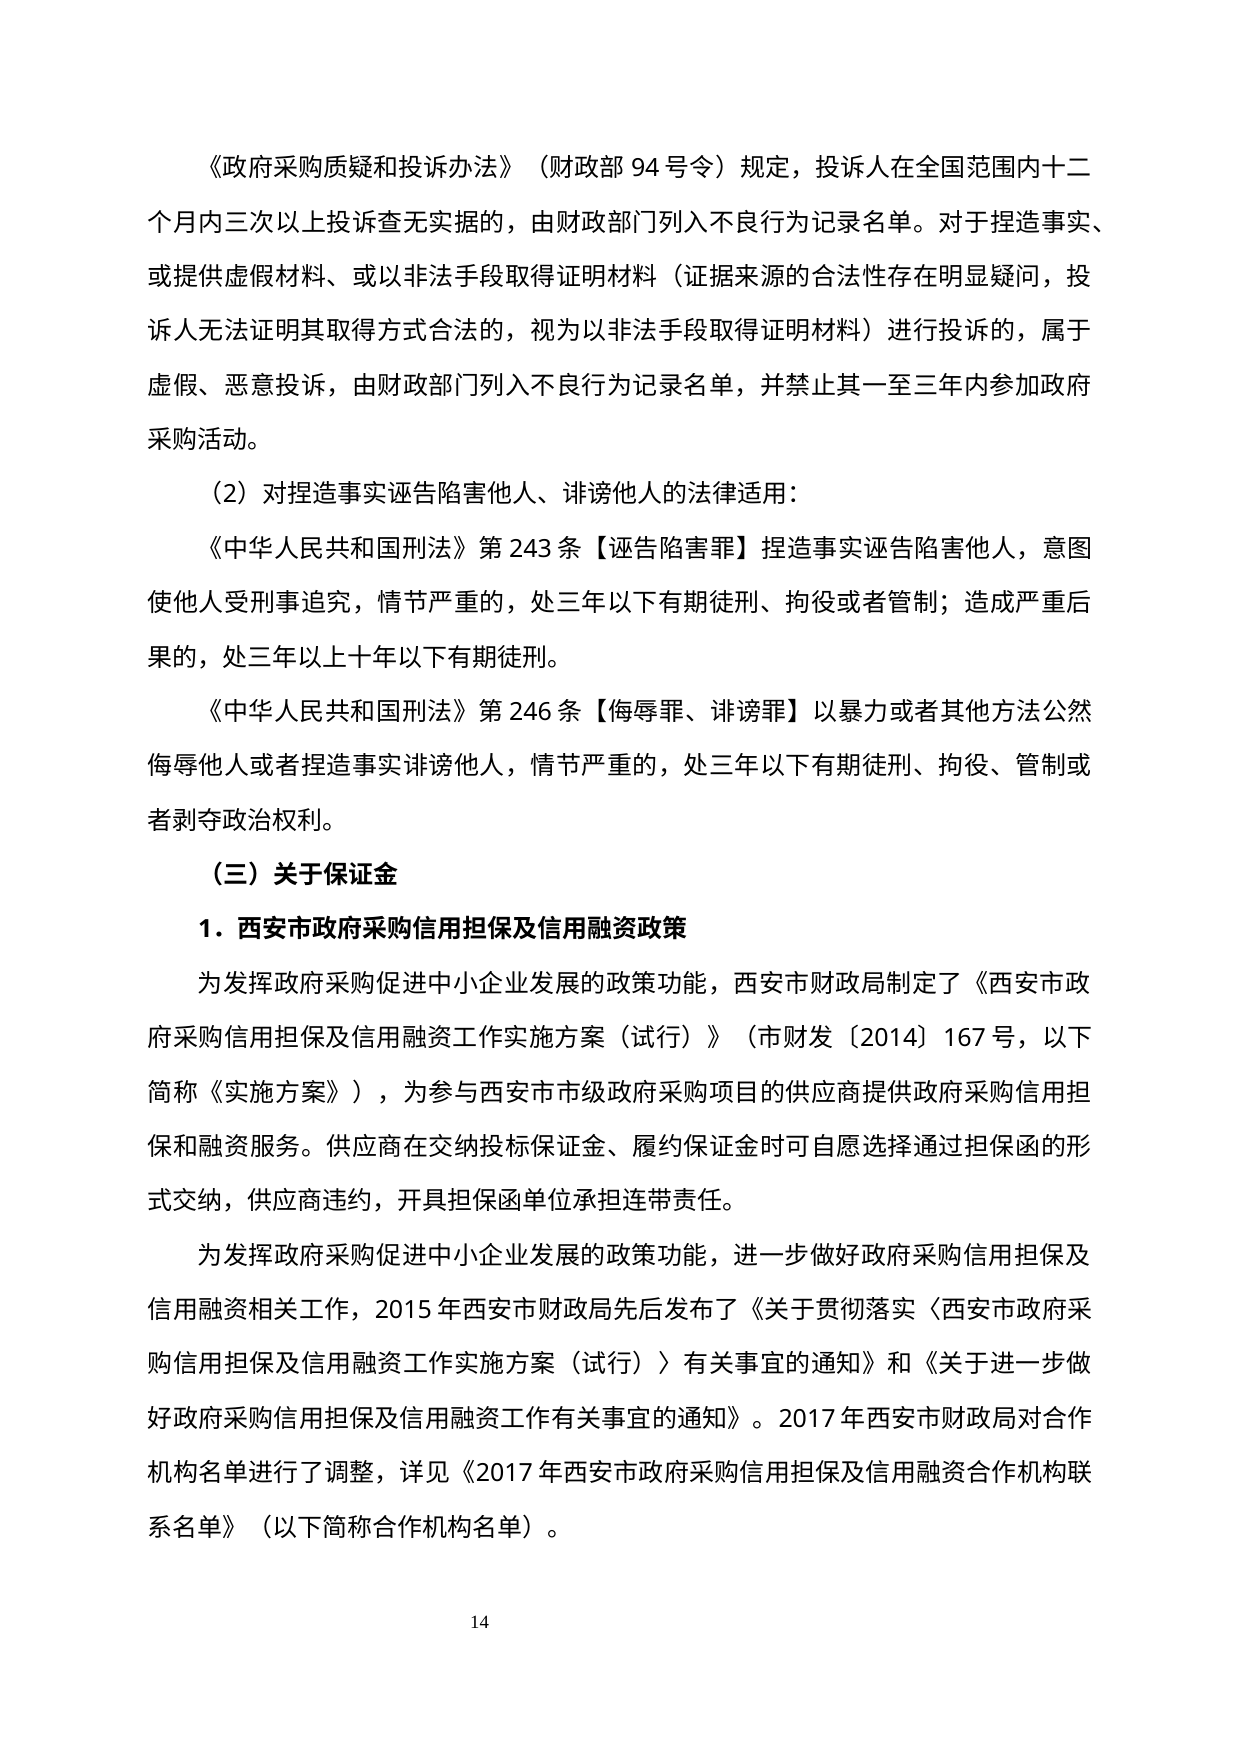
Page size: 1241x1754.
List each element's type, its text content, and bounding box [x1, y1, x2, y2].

text 《政府采购质疑和投诉办法》（财政部94号令）规定，投诉人在全国范围内十二个月内三次以上投诉查无实据的，由财政部门列入不良行为记录名单。对于捏造事实、或提供虚假材料、或以非法手段取得证明材料（证据来源的合法性存在明显疑问，投诉人无法证明其取得方式合法的，视为以非法手段取得证明材料）进行投诉的，属于虚假、恶意投诉，由财政部门列入不良行为记录名单，并禁止其一至三年内参加政府采购活动。 [148, 148, 1093, 456]
text 《中华人民共和国刑法》第246条【侮辱罪、诽谤罪】以暴力或者其他方法公然侮辱他人或者捏造事实诽谤他人，情节严重的，处三年以下有期徒刑、拘役、管制或者剥夺政治权利。 [148, 691, 1093, 836]
text 为发挥政府采购促进中小企业发展的政策功能，西安市财政局制定了《西安市政府采购信用担保及信用融资工作实施方案（试行）》（市财发〔2014〕167号，以下简称《实施方案》），为参与西安市市级政府采购项目的供应商提供政府采购信用担保和融资服务。供应商在交纳投标保证金、履约保证金时可自愿选择通过担保函的形式交纳，供应商违约，开具担保函单位承担连带责任。 [148, 963, 1093, 1217]
text 为发挥政府采购促进中小企业发展的政策功能，进一步做好政府采购信用担保及信用融资相关工作，2015年西安市财政局先后发布了《关于贯彻落实〈西安市政府采购信用担保及信用融资工作实施方案（试行）〉有关事宜的通知》和《关于进一步做好政府采购信用担保及信用融资工作有关事宜的通知》。2017年西安市财政局对合作机构名单进行了调整，详见《2017年西安市政府采购信用担保及信用融资合作机构联系名单》（以下简称合作机构名单）。 [148, 1235, 1093, 1543]
text 《中华人民共和国刑法》第243条【诬告陷害罪】捏造事实诬告陷害他人，意图使他人受刑事追究，情节严重的，处三年以下有期徒刑、拘役或者管制；造成严重后果的，处三年以上十年以下有期徒刑。 [148, 528, 1093, 673]
text （2）对捏造事实诬告陷害他人、诽谤他人的法律适用： [148, 474, 1093, 510]
text 1．西安市政府采购信用担保及信用融资政策 [148, 909, 1093, 945]
text （三）关于保证金 [148, 854, 1093, 891]
